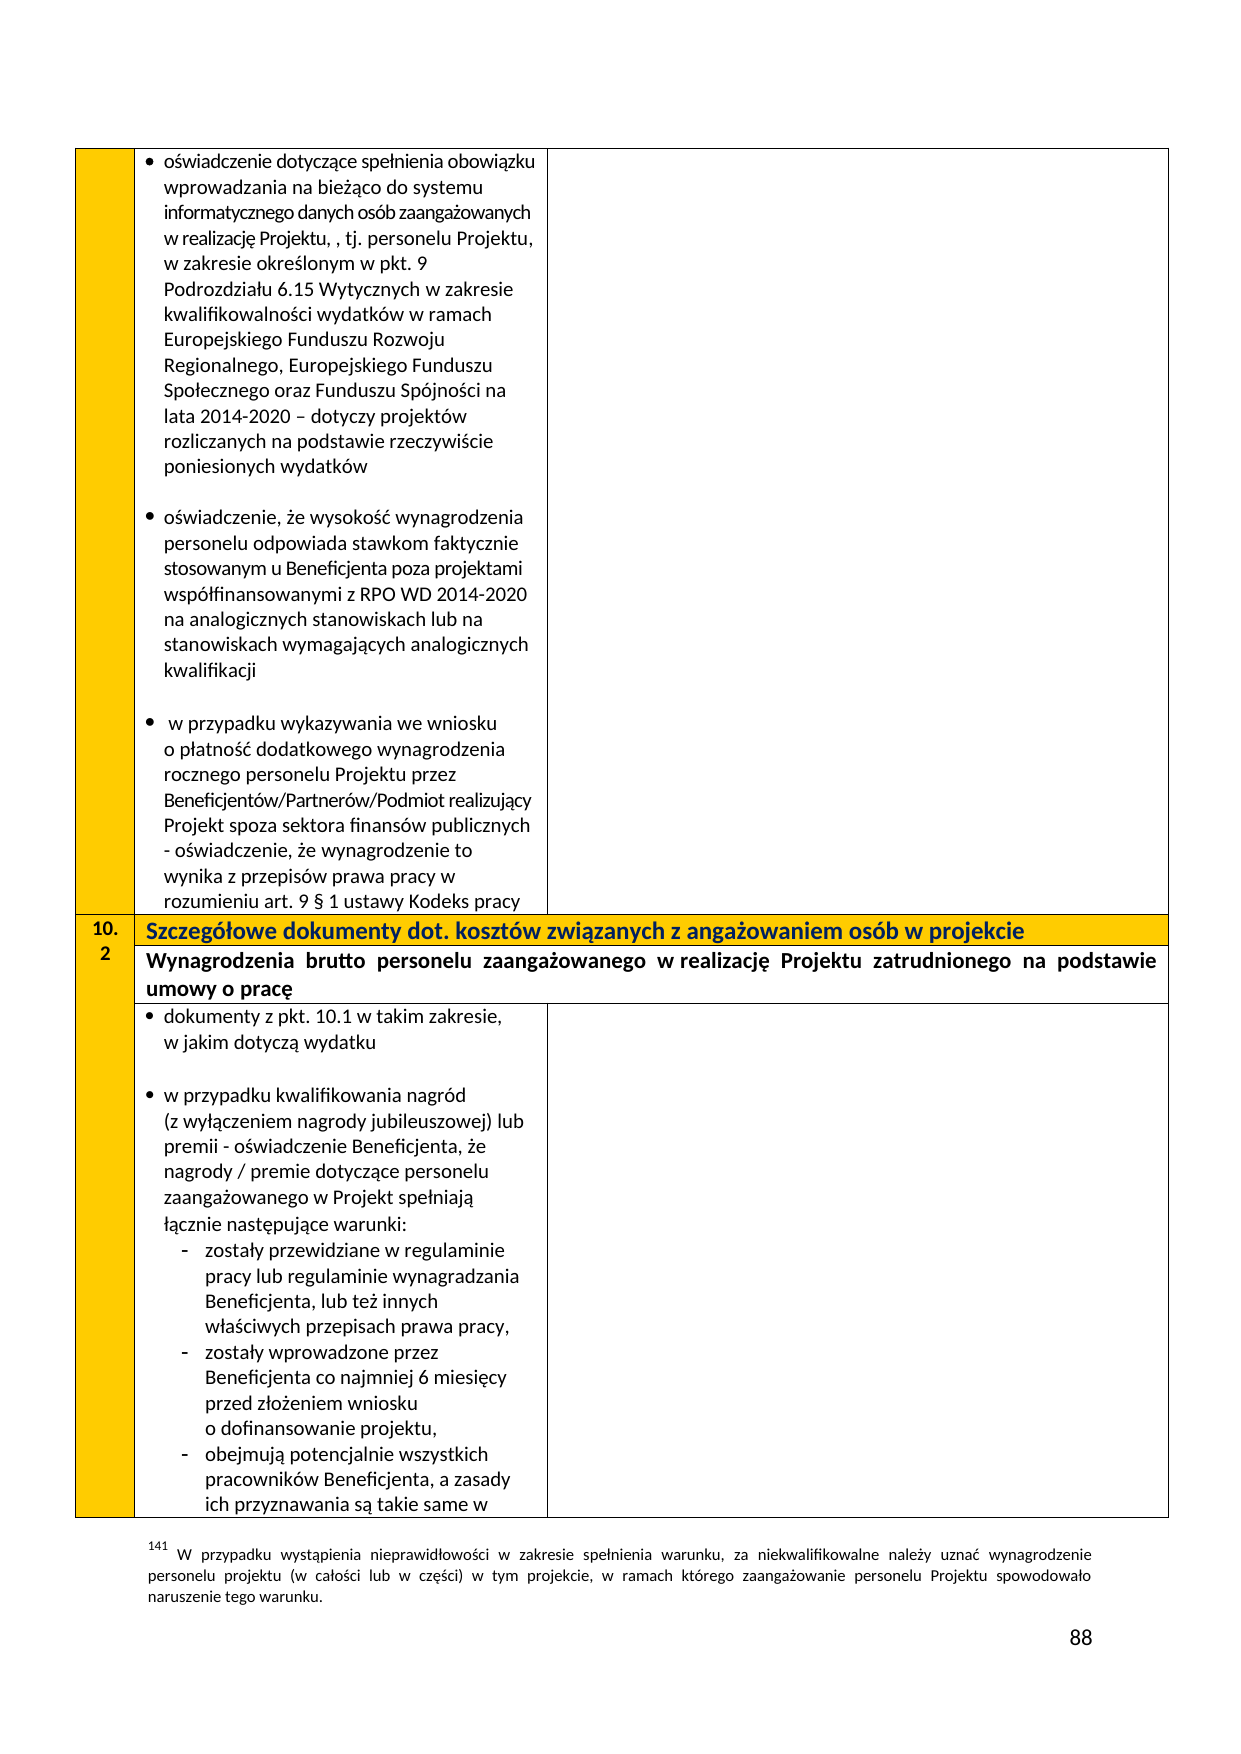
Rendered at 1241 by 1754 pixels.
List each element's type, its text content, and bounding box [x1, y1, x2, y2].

table_cell [76, 149, 134, 914]
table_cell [135, 1004, 547, 1517]
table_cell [548, 149, 1168, 914]
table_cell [135, 149, 547, 914]
table_cell Wynagrodzenia brutto personelu zaangażowanego w realizację Projektu zatrudnionego na podstawie umowy o pracę [135, 946, 1168, 1002]
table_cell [548, 1004, 1168, 1517]
table_cell 10.2 [76, 915, 134, 1517]
table_cell Szczegółowe dokumenty dot. kosztów związanych z angażowaniem osób w projekcie [135, 915, 1168, 945]
